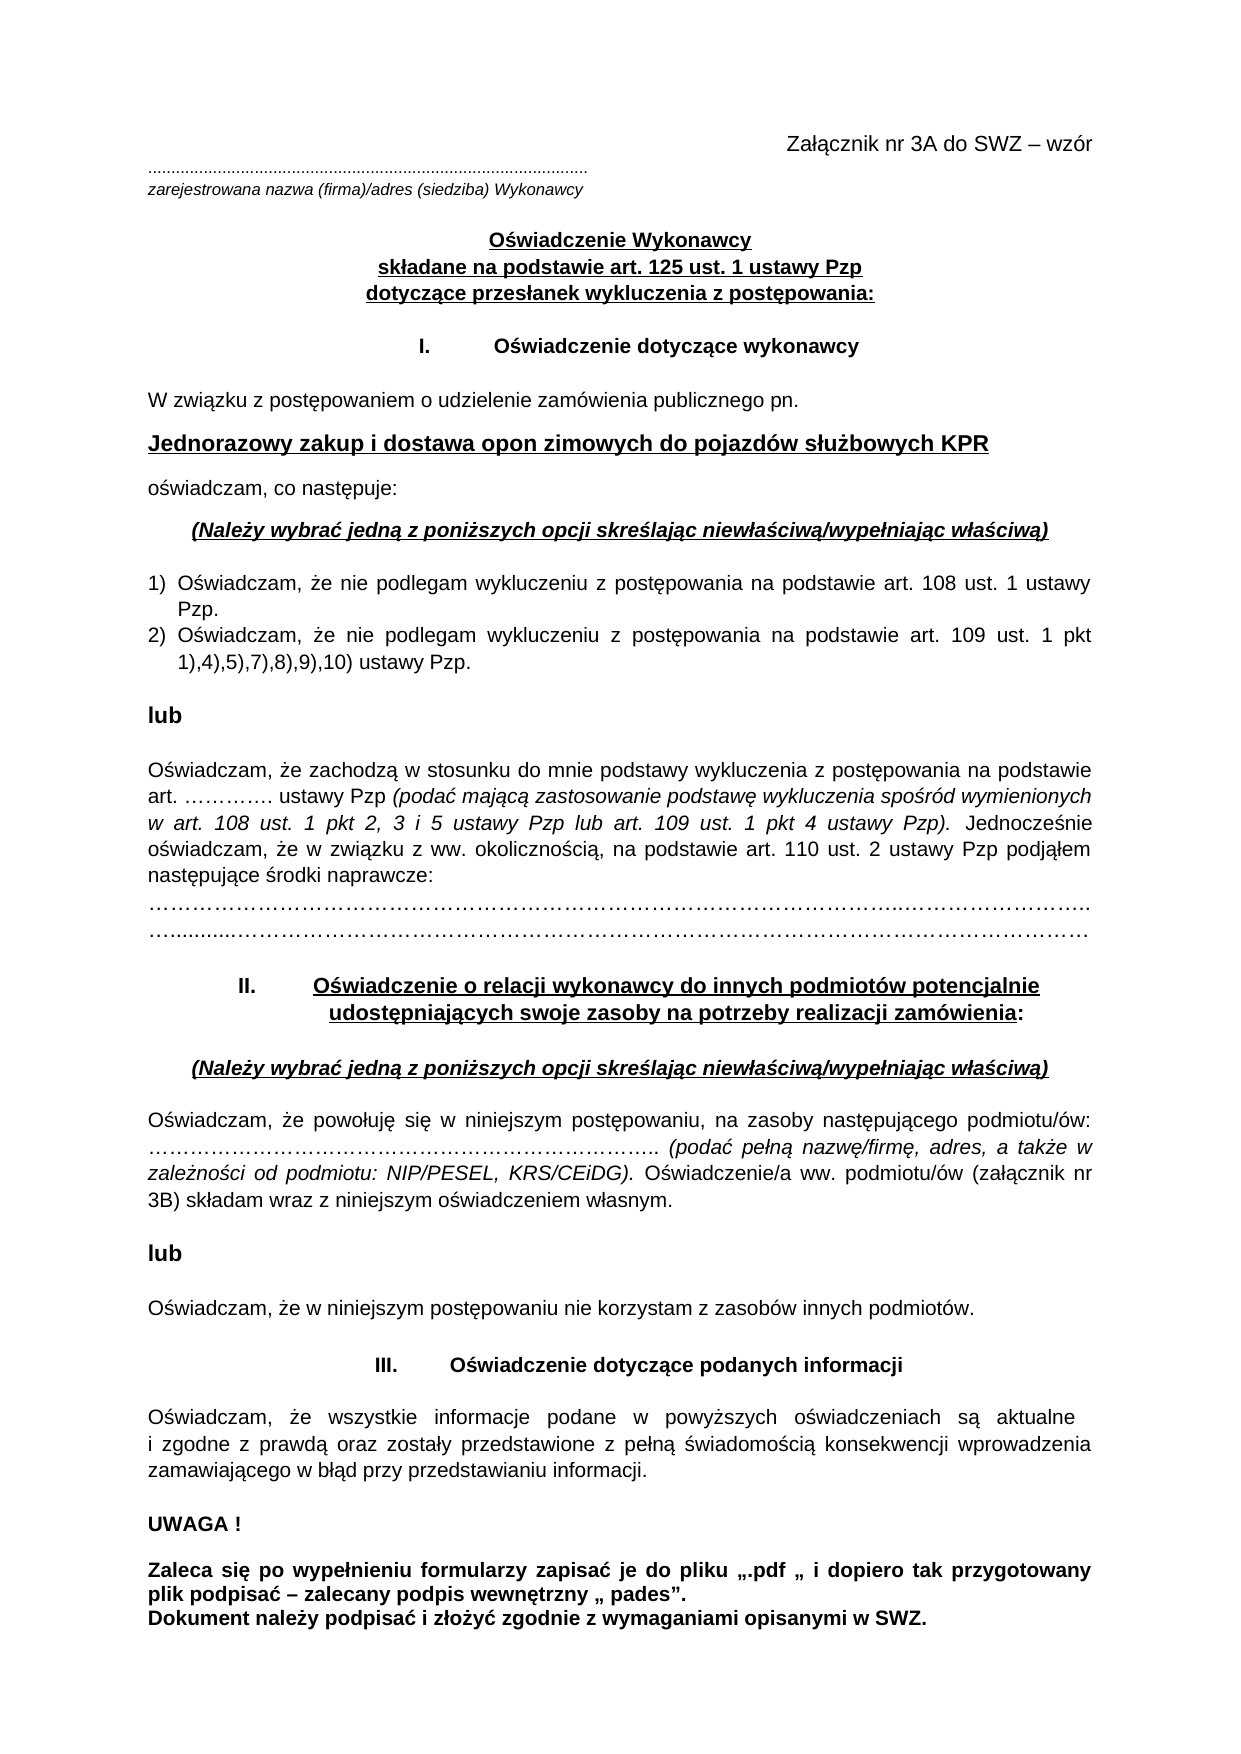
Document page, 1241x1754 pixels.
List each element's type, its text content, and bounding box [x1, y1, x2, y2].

text Oświadczam, że wszystkie informacje podane w powyższych oświadczeniach są aktualne i zgodne z prawdą oraz zostały przedstawione z pełną świadomością konsekwencji wprowadzenia zamawiającego w błąd przy przedstawianiu informacji. [148, 1405, 1093, 1482]
text Jednorazowy zakup i dostawa opon zimowych do pojazdów służbowych KPR [148, 430, 1093, 457]
text oświadczam, co następuje: [148, 475, 1093, 499]
text Zaleca się po wypełnieniu formularzy zapisać je do pliku „.pdf „ i dopiero tak przygotowany plik podpisać – zalecany podpis wewnętrzny „ pades”. [148, 1557, 1093, 1605]
text Oświadczam, że powołuję się w niniejszym postępowaniu, na zasoby następującego podmiotu/ów: ……………………………………………………………….. (podać pełną nazwę/firmę, adres, a także w zależności od podmiotu: NIP/PESEL, KRS/CEiDG). Oświadczenie/a ww. podmiotu/ów (załącznik nr 3B) składam wraz z niniejszym oświadczeniem własnym. [148, 1108, 1093, 1211]
list Oświadczenie dotyczące wykonawcy [185, 333, 1093, 357]
text (Należy wybrać jedną z poniższych opcji skreślając niewłaściwą/wypełniając właściwą) [148, 518, 1093, 542]
text UWAGA ! [148, 1512, 1093, 1536]
text Oświadczam, że zachodzą w stosunku do mnie podstawy wykluczenia z postępowania na podstawie art. …………. ustawy Pzp (podać mającą zastosowanie podstawę wykluczenia spośród wymienionych w art. 108 ust. 1 pkt 2, 3 i 5 ustawy Pzp lub art. 109 ust. 1 pkt 4 ustawy Pzp). Jednocześnie oświadczam, że w związku z ww. okolicznością, na podstawie art. 110 ust. 2 ustawy Pzp podjąłem następujące środki naprawcze: [148, 758, 1093, 887]
text zarejestrowana nazwa (firma)/adres (siedziba) Wykonawcy [148, 179, 1093, 198]
text Załącznik nr 3A do SWZ – wzór [148, 131, 1093, 156]
text ............................................................................................... [148, 158, 1093, 177]
text (Należy wybrać jedną z poniższych opcji skreślając niewłaściwą/wypełniając właściwą) [148, 1056, 1093, 1079]
list Oświadczenie dotyczące podanych informacji [185, 1352, 1093, 1376]
text Oświadczam, że w niniejszym postępowaniu nie korzystam z zasobów innych podmiotów. [148, 1295, 1093, 1319]
text …………………………………………………………………………………………..…………………….. [148, 889, 1093, 914]
text Oświadczenie Wykonawcy [148, 228, 1093, 252]
list Oświadczam, że nie podlegam wykluczeniu z postępowania na podstawie art. 109 ust. 1 pkt 1),4),5),7),8),9),10) ustawy Pzp. [148, 623, 1093, 673]
text …...........……………………………………………………………………………………………………… [148, 917, 1093, 942]
text lub [148, 702, 1093, 729]
text W związku z postępowaniem o udzielenie zamówienia publicznego pn. [148, 388, 1093, 412]
list Oświadczam, że nie podlegam wykluczeniu z postępowania na podstawie art. 108 ust. 1 ustawy Pzp. [148, 571, 1093, 621]
text Dokument należy podpisać i złożyć zgodnie z wymaganiami opisanymi w SWZ. [148, 1605, 1093, 1629]
text składane na podstawie art. 125 ust. 1 ustawy Pzp [148, 254, 1093, 278]
text lub [148, 1240, 1093, 1266]
list Oświadczenie o relacji wykonawcy do innych podmiotów potencjalnie udostępniających swoje zasoby na potrzeby realizacji zamówienia: [185, 972, 1093, 1025]
text dotyczące przesłanek wykluczenia z postępowania: [148, 281, 1093, 305]
